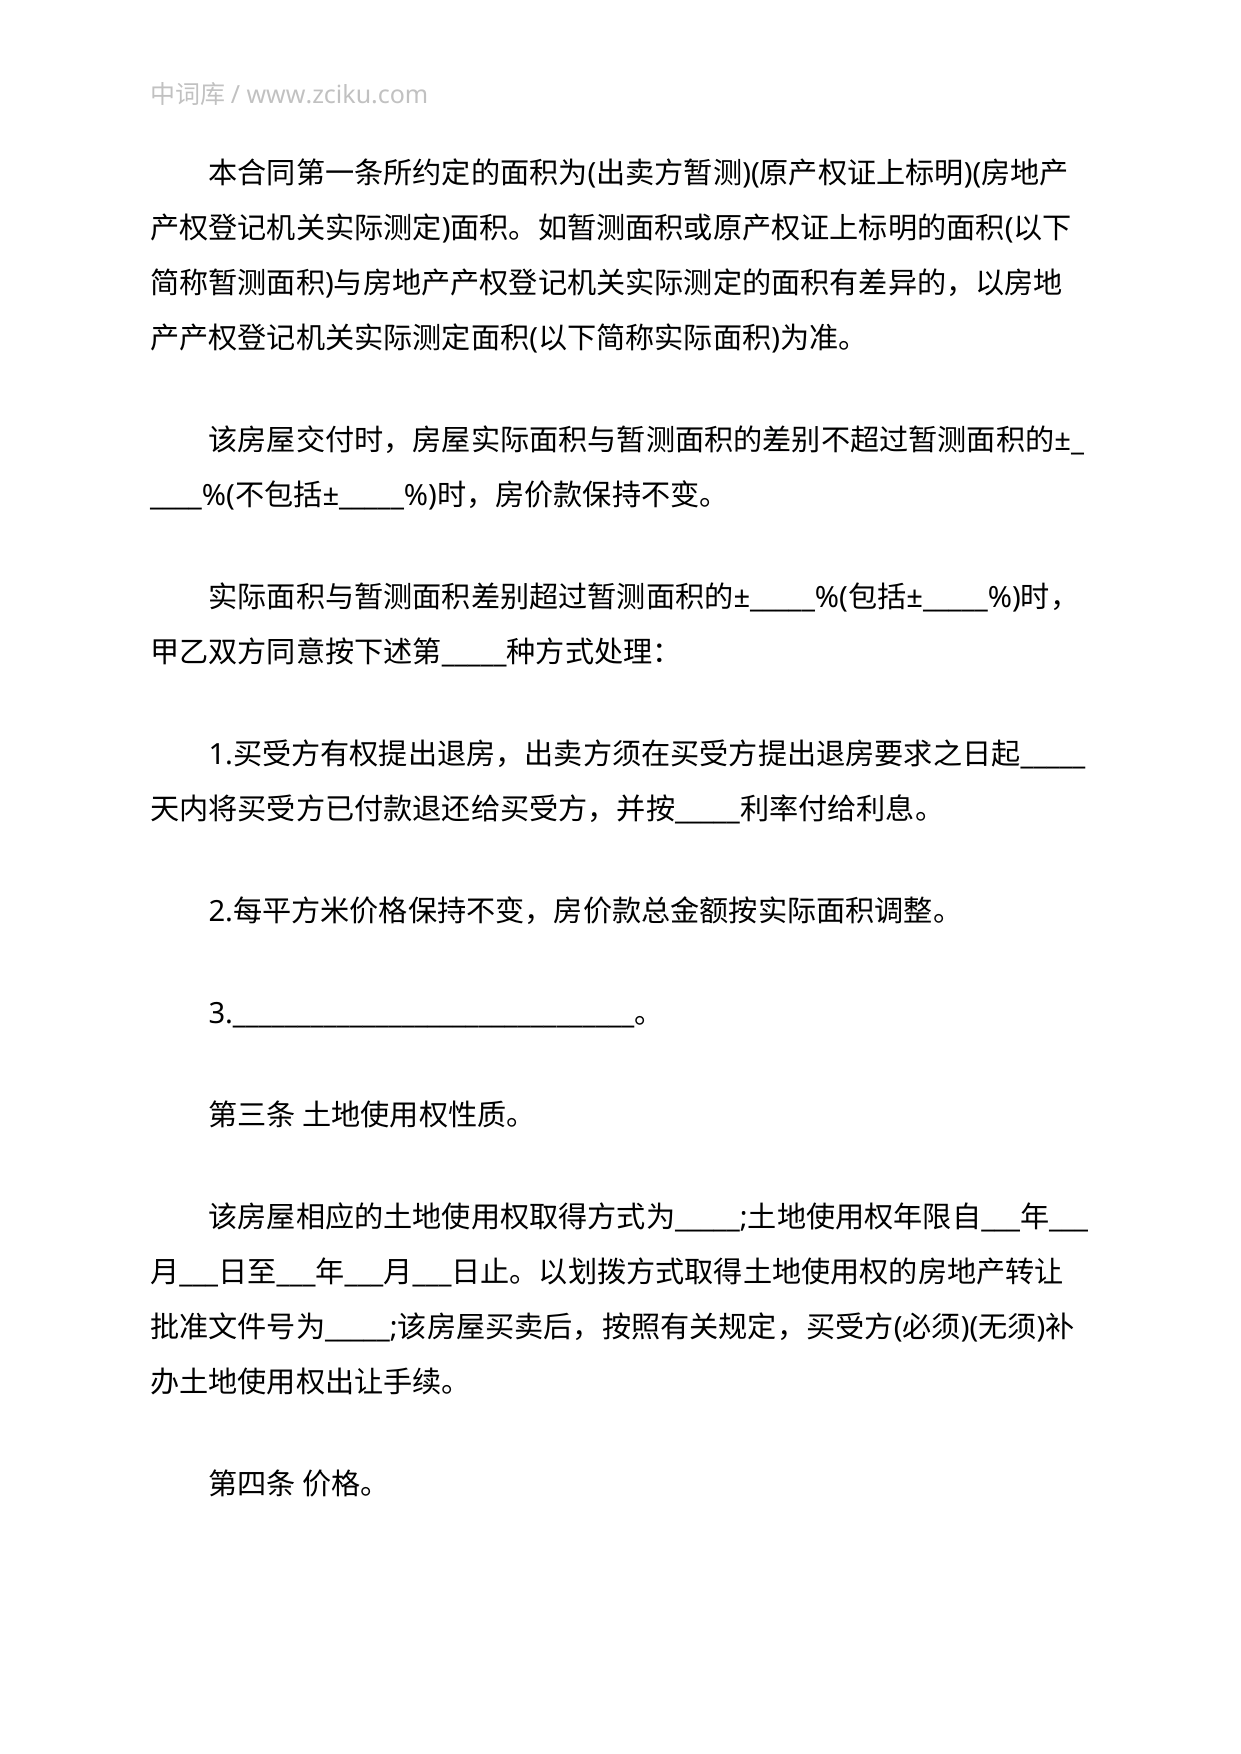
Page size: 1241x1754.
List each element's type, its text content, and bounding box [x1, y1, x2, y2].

text 实际面积与暂测面积差别超过暂测面积的±_____%(包括±_____%)时，甲乙双方同意按下述第_____种方式处理： [150, 574, 1090, 671]
text 本合同第一条所约定的面积为(出卖方暂测)(原产权证上标明)(房地产产权登记机关实际测定)面积。如暂测面积或原产权证上标明的面积(以下简称暂测面积)与房地产产权登记机关实际测定的面积有差异的，以房地产产权登记机关实际测定面积(以下简称实际面积)为准。 [150, 150, 1090, 357]
text 该房屋相应的土地使用权取得方式为_____;土地使用权年限自___年___月___日至___年___月___日止。以划拨方式取得土地使用权的房地产转让批准文件号为_____;该房屋买卖后，按照有关规定，买受方(必须)(无须)补办土地使用权出让手续。 [150, 1194, 1090, 1401]
text 1.买受方有权提出退房，出卖方须在买受方提出退房要求之日起_____天内将买受方已付款退还给买受方，并按_____利率付给利息。 [150, 731, 1090, 828]
text 3._______________________________。 [150, 990, 1090, 1032]
text 第四条 价格。 [150, 1460, 1090, 1503]
text 该房屋交付时，房屋实际面积与暂测面积的差别不超过暂测面积的±_____%(不包括±_____%)时，房价款保持不变。 [150, 417, 1090, 514]
text 2.每平方米价格保持不变，房价款总金额按实际面积调整。 [150, 888, 1090, 930]
text 第三条 土地使用权性质。 [150, 1092, 1090, 1134]
